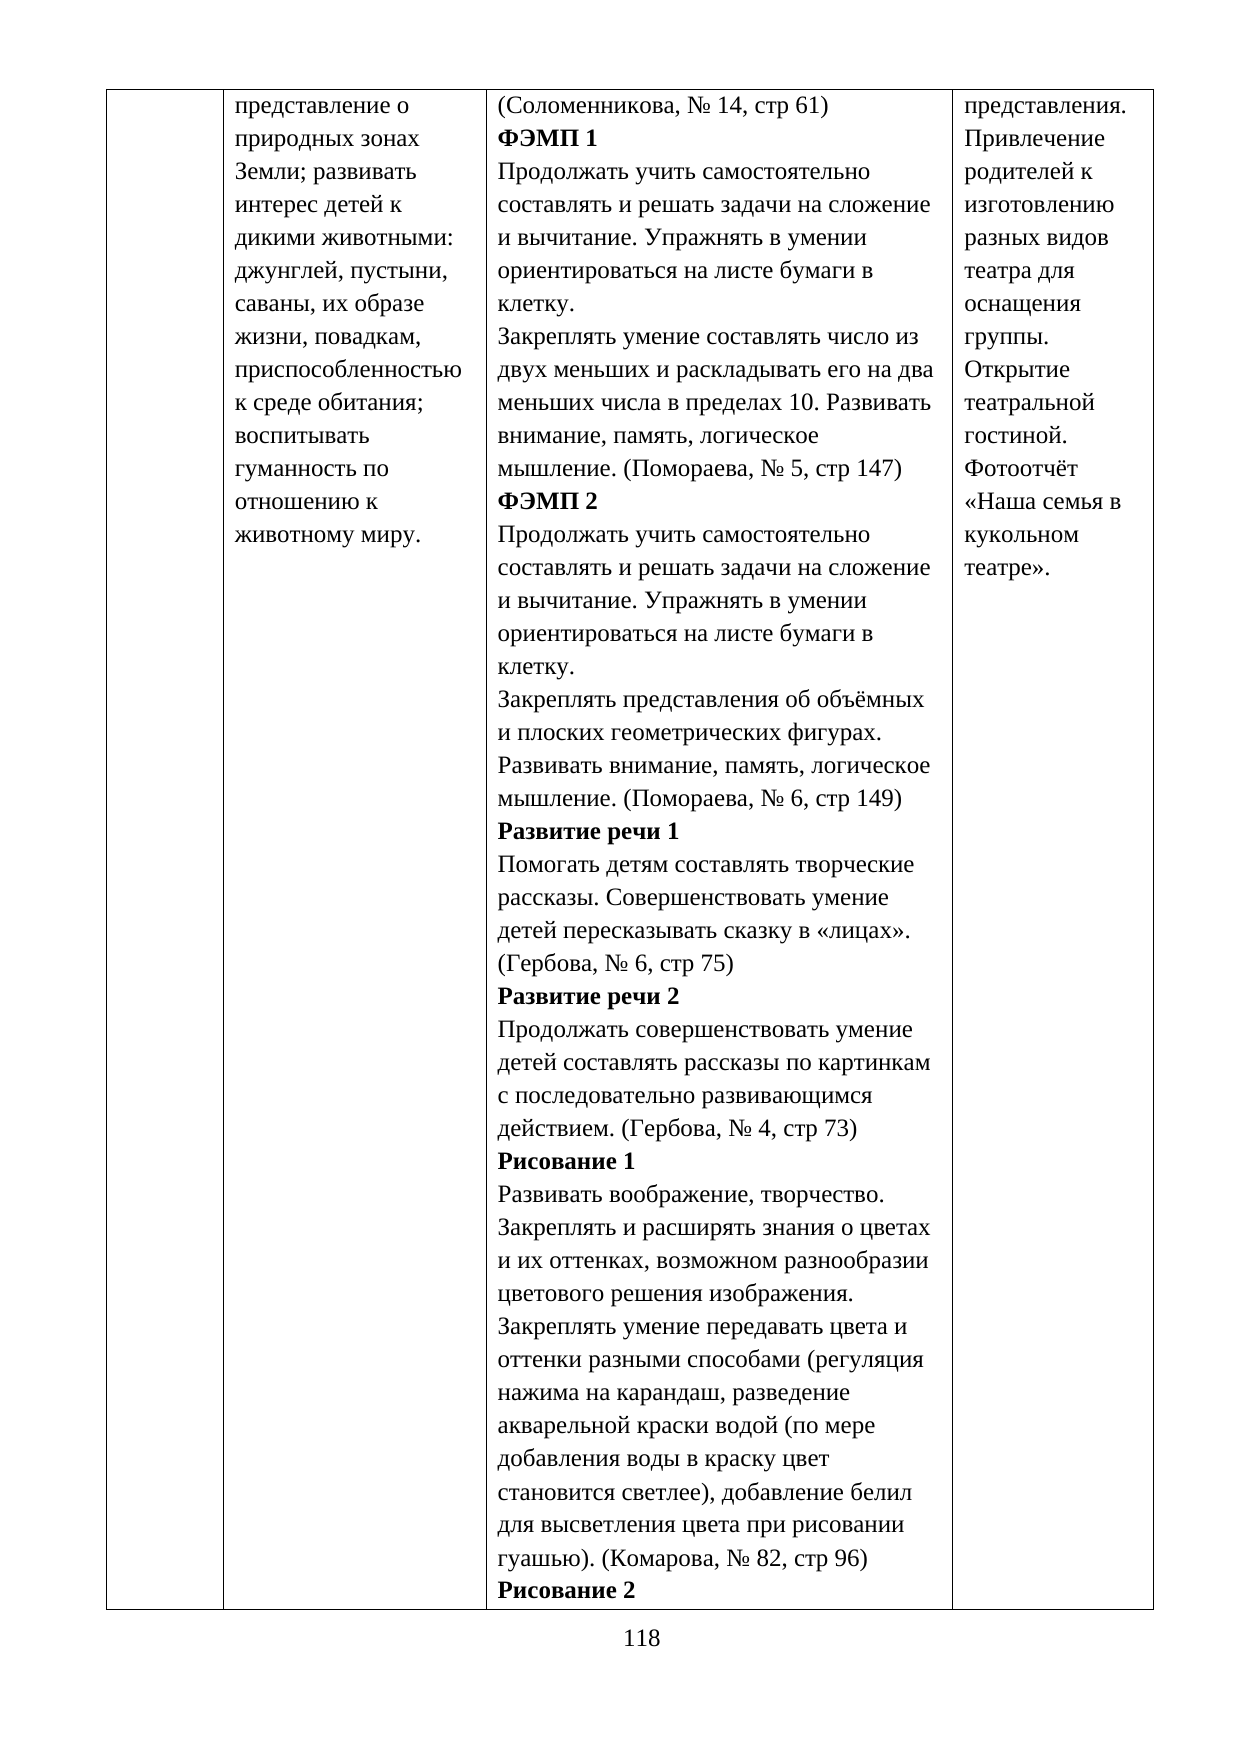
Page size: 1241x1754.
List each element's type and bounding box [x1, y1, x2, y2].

table_cell [224, 90, 486, 1609]
table_cell [107, 90, 223, 1609]
table_cell [953, 90, 1153, 1609]
table_cell [487, 90, 952, 1609]
